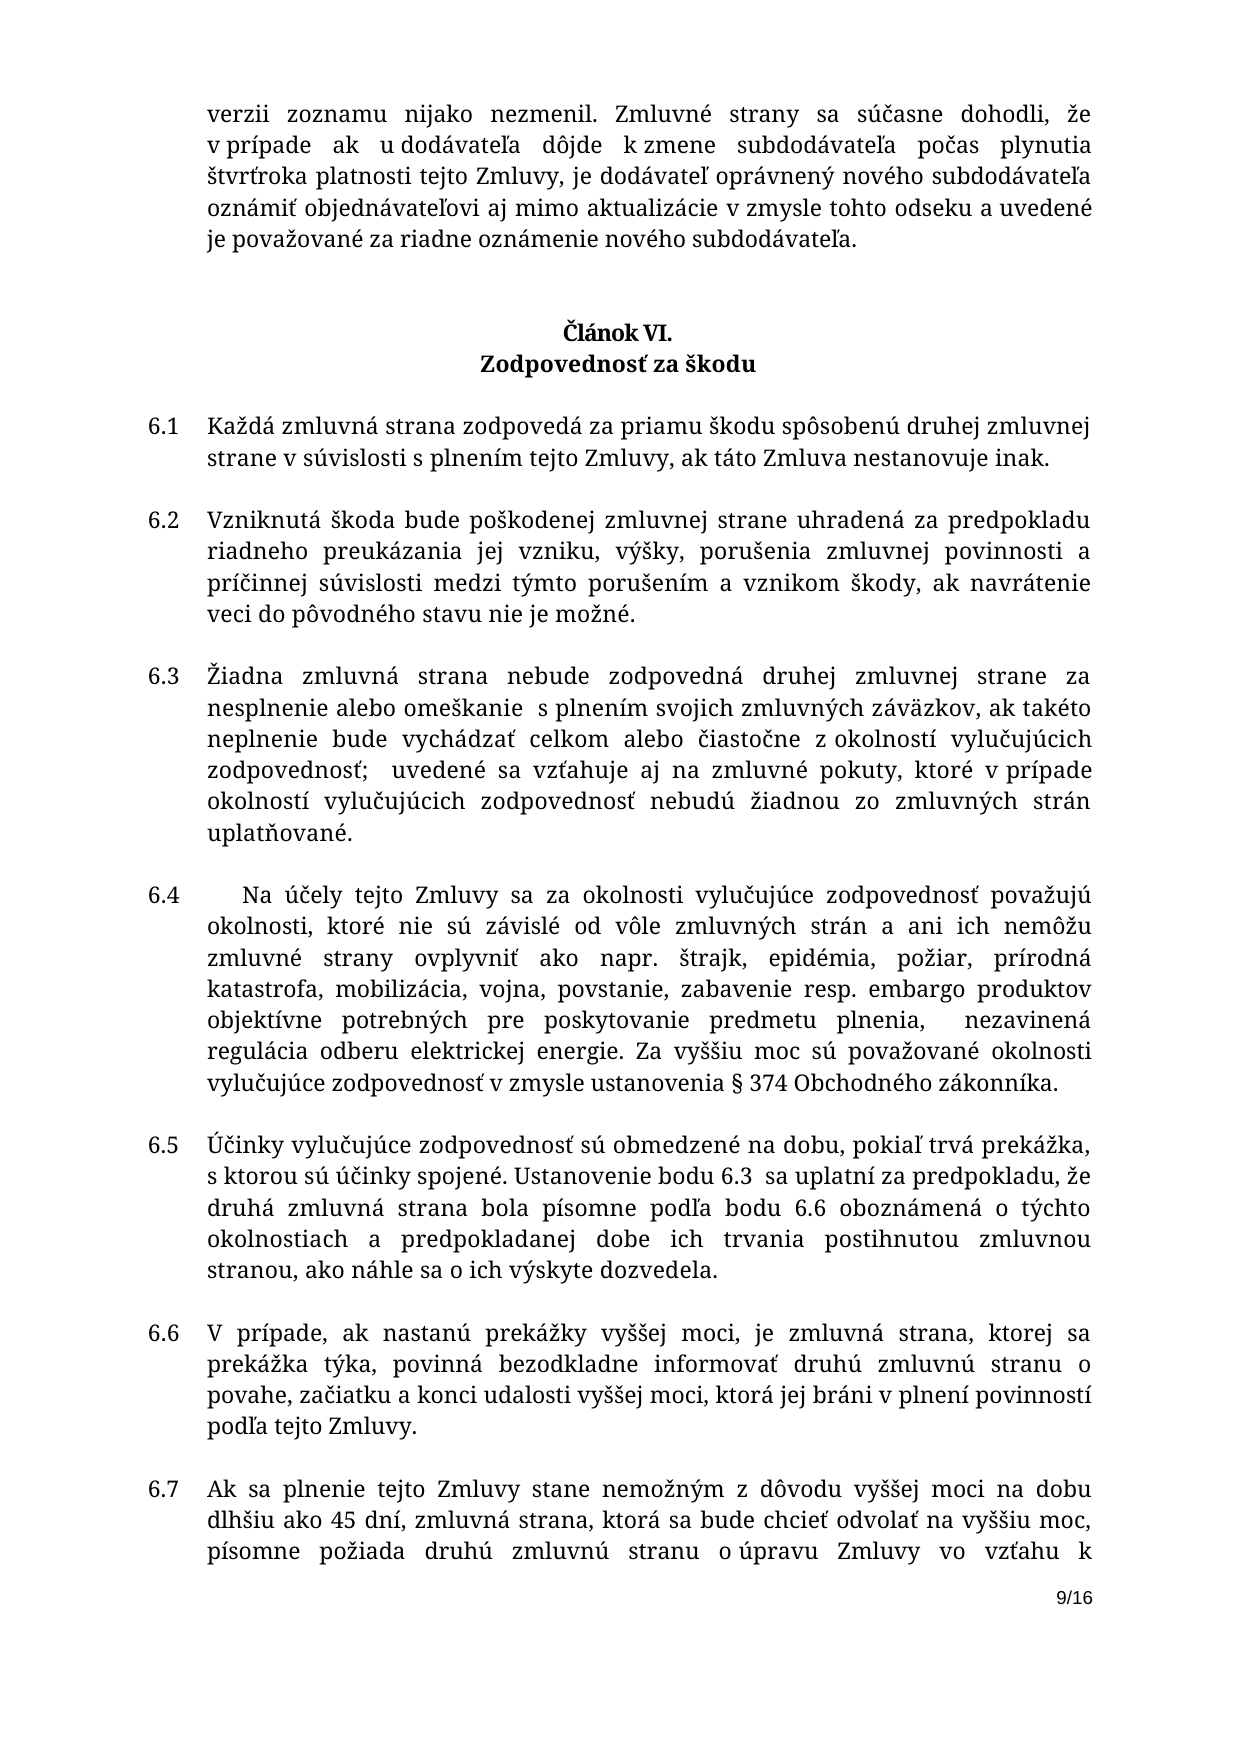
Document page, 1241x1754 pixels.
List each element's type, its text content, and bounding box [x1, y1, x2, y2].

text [148, 1473, 1092, 1567]
text 6.4 Na účely tejto Zmluvy sa za okolnosti vylučujúce zodpovednosť považujú okolnosti, ktoré nie sú závislé od vôle zmluvných strán a ani ich nemôžu zmluvné strany ovplyvniť ako napr. štrajk, epidémia, požiar, prírodná katastrofa, mobilizácia, vojna, povstanie, zabavenie resp. embargo produktov objektívne potrebných pre poskytovanie predmetu plnenia, nezavinená regulácia odberu elektrickej energie. Za vyššiu moc sú považované okolnosti vylučujúce zodpovednosť v zmysle ustanovenia § 374 Obchodného zákonníka. [148, 879, 1092, 1098]
text Článok VI. [148, 317, 1088, 348]
text 6.6 V prípade, ak nastanú prekážky vyššej moci, je zmluvná strana, ktorej sa prekážka týka, povinná bezodkladne informovať druhú zmluvnú stranu o povahe, začiatku a konci udalosti vyššej moci, ktorá jej bráni v plnení povinností podľa tejto Zmluvy. [148, 1317, 1092, 1442]
text 6.1 Každá zmluvná strana zodpovedá za priamu škodu spôsobenú druhej zmluvnej strane v súvislosti s plnením tejto Zmluvy, ak táto Zmluva nestanovuje inak. [148, 410, 1092, 473]
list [148, 98, 1092, 254]
text 6.2 Vzniknutá škoda bude poškodenej zmluvnej strane uhradená za predpokladu riadneho preukázania jej vzniku, výšky, porušenia zmluvnej povinnosti a príčinnej súvislosti medzi týmto porušením a vznikom škody, ak navrátenie veci do pôvodného stavu nie je možné. [148, 504, 1092, 629]
text 6.5 Účinky vylučujúce zodpovednosť sú obmedzené na dobu, pokiaľ trvá prekážka, s ktorou sú účinky spojené. Ustanovenie bodu 6.3 sa uplatní za predpokladu, že druhá zmluvná strana bola písomne podľa bodu 6.6 oboznámená o týchto okolnostiach a predpokladanej dobe ich trvania postihnutou zmluvnou stranou, ako náhle sa o ich výskyte dozvedela. [148, 1129, 1092, 1285]
text 6.3 Žiadna zmluvná strana nebude zodpovedná druhej zmluvnej strane za nesplnenie alebo omeškanie s plnením svojich zmluvných záväzkov, ak takéto neplnenie bude vychádzať celkom alebo čiastočne z okolností vylučujúcich zodpovednosť; uvedené sa vzťahuje aj na zmluvné pokuty, ktoré v prípade okolností vylučujúcich zodpovednosť nebudú žiadnou zo zmluvných strán uplatňované. [148, 660, 1092, 848]
text Zodpovednosť za škodu [148, 348, 1088, 379]
